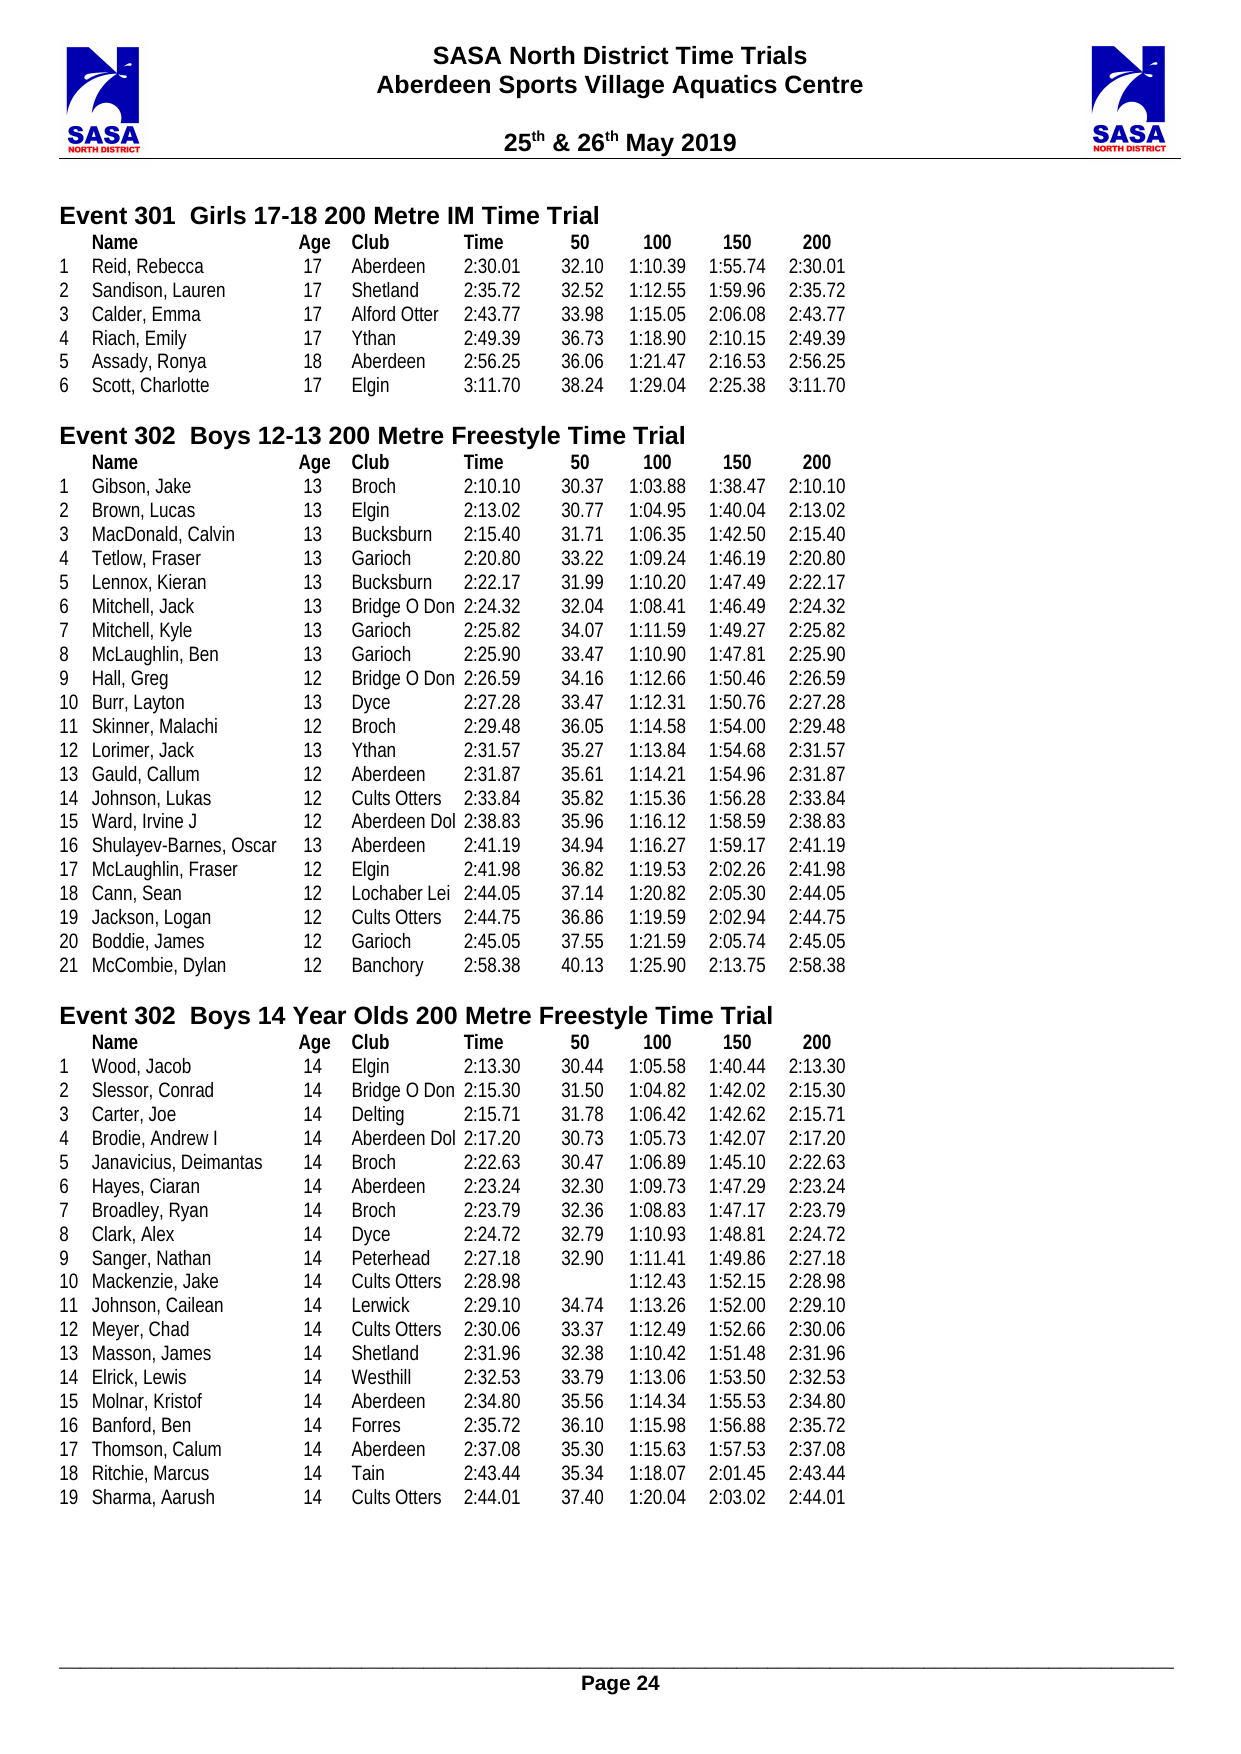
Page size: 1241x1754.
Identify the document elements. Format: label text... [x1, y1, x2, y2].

text 3 MacDonald, Calvin 13 Bucksburn 2:15.40 31.71 1:06.35 1:42.50 2:15.40 [59, 522, 1181, 546]
text 14 Johnson, Lukas 12 Cults Otters 2:33.84 35.82 1:15.36 1:56.28 2:33.84 [59, 785, 1181, 809]
text 18 Cann, Sean 12 Lochaber Lei 2:44.05 37.14 1:20.82 2:05.30 2:44.05 [59, 881, 1181, 905]
text 5 Janavicius, Deimantas 14 Broch 2:22.63 30.47 1:06.89 1:45.10 2:22.63 [59, 1149, 1181, 1173]
text 5 Assady, Ronya 18 Aberdeen 2:56.25 36.06 1:21.47 2:16.53 2:56.25 [59, 349, 1181, 373]
text 7 Mitchell, Kyle 13 Garioch 2:25.82 34.07 1:11.59 1:49.27 2:25.82 [59, 618, 1181, 642]
text 12 Meyer, Chad 14 Cults Otters 2:30.06 33.37 1:12.49 1:52.66 2:30.06 [59, 1317, 1181, 1341]
text 5 Lennox, Kieran 13 Bucksburn 2:22.17 31.99 1:10.20 1:47.49 2:22.17 [59, 570, 1181, 594]
text Event 302 Boys 12-13 200 Metre Freestyle Time Trial [59, 421, 1181, 450]
text Name Age Club Time 50 100 150 200 [59, 229, 1181, 253]
text 9 Hall, Greg 12 Bridge O Don 2:26.59 34.16 1:12.66 1:50.46 2:26.59 [59, 666, 1181, 689]
text 19 Sharma, Aarush 14 Cults Otters 2:44.01 37.40 1:20.04 2:03.02 2:44.01 [59, 1485, 1181, 1509]
picture [59, 40, 150, 158]
text 12 Lorimer, Jack 13 Ythan 2:31.57 35.27 1:13.84 1:54.68 2:31.57 [59, 737, 1181, 761]
text 1 Wood, Jacob 14 Elgin 2:13.30 30.44 1:05.58 1:40.44 2:13.30 [59, 1054, 1181, 1078]
text 15 Ward, Irvine J 12 Aberdeen Dol 2:38.83 35.96 1:16.12 1:58.59 2:38.83 [59, 809, 1181, 833]
text 6 Scott, Charlotte 17 Elgin 3:11.70 38.24 1:29.04 2:25.38 3:11.70 [59, 373, 1181, 397]
text 19 Jackson, Logan 12 Cults Otters 2:44.75 36.86 1:19.59 2:02.94 2:44.75 [59, 905, 1181, 929]
text 2 Slessor, Conrad 14 Bridge O Don 2:15.30 31.50 1:04.82 1:42.02 2:15.30 [59, 1078, 1181, 1102]
text 16 Shulayev-Barnes, Oscar 13 Aberdeen 2:41.19 34.94 1:16.27 1:59.17 2:41.19 [59, 833, 1181, 857]
text 11 Johnson, Cailean 14 Lerwick 2:29.10 34.74 1:13.26 1:52.00 2:29.10 [59, 1293, 1181, 1317]
text 11 Skinner, Malachi 12 Broch 2:29.48 36.05 1:14.58 1:54.00 2:29.48 [59, 713, 1181, 737]
text 6 Mitchell, Jack 13 Bridge O Don 2:24.32 32.04 1:08.41 1:46.49 2:24.32 [59, 594, 1181, 618]
text 10 Burr, Layton 13 Dyce 2:27.28 33.47 1:12.31 1:50.76 2:27.28 [59, 689, 1181, 713]
text 14 Elrick, Lewis 14 Westhill 2:32.53 33.79 1:13.06 1:53.50 2:32.53 [59, 1365, 1181, 1389]
text 10 Mackenzie, Jake 14 Cults Otters 2:28.98 1:12.43 1:52.15 2:28.98 [59, 1269, 1181, 1293]
text Name Age Club Time 50 100 150 200 [59, 450, 1181, 474]
text 1 Gibson, Jake 13 Broch 2:10.10 30.37 1:03.88 1:38.47 2:10.10 [59, 474, 1181, 498]
text 1 Reid, Rebecca 17 Aberdeen 2:30.01 32.10 1:10.39 1:55.74 2:30.01 [59, 253, 1181, 277]
text 8 McLaughlin, Ben 13 Garioch 2:25.90 33.47 1:10.90 1:47.81 2:25.90 [59, 642, 1181, 666]
text 13 Masson, James 14 Shetland 2:31.96 32.38 1:10.42 1:51.48 2:31.96 [59, 1341, 1181, 1365]
text 3 Calder, Emma 17 Alford Otter 2:43.77 33.98 1:15.05 2:06.08 2:43.77 [59, 301, 1181, 325]
text 2 Brown, Lucas 13 Elgin 2:13.02 30.77 1:04.95 1:40.04 2:13.02 [59, 498, 1181, 522]
picture [59, 159, 150, 166]
picture [1084, 39, 1176, 158]
text Event 302 Boys 14 Year Olds 200 Metre Freestyle Time Trial [59, 1001, 1181, 1030]
text 6 Hayes, Ciaran 14 Aberdeen 2:23.24 32.30 1:09.73 1:47.29 2:23.24 [59, 1173, 1181, 1197]
text 13 Gauld, Callum 12 Aberdeen 2:31.87 35.61 1:14.21 1:54.96 2:31.87 [59, 761, 1181, 785]
text 4 Brodie, Andrew I 14 Aberdeen Dol 2:17.20 30.73 1:05.73 1:42.07 2:17.20 [59, 1126, 1181, 1149]
text 21 McCombie, Dylan 12 Banchory 2:58.38 40.13 1:25.90 2:13.75 2:58.38 [59, 953, 1181, 977]
picture [1084, 159, 1176, 165]
text Event 301 Girls 17-18 200 Metre IM Time Trial [59, 201, 1181, 229]
text 3 Carter, Joe 14 Delting 2:15.71 31.78 1:06.42 1:42.62 2:15.71 [59, 1102, 1181, 1126]
text 8 Clark, Alex 14 Dyce 2:24.72 32.79 1:10.93 1:48.81 2:24.72 [59, 1221, 1181, 1245]
text 9 Sanger, Nathan 14 Peterhead 2:27.18 32.90 1:11.41 1:49.86 2:27.18 [59, 1245, 1181, 1269]
text 17 Thomson, Calum 14 Aberdeen 2:37.08 35.30 1:15.63 1:57.53 2:37.08 [59, 1437, 1181, 1461]
text 20 Boddie, James 12 Garioch 2:45.05 37.55 1:21.59 2:05.74 2:45.05 [59, 929, 1181, 953]
text 7 Broadley, Ryan 14 Broch 2:23.79 32.36 1:08.83 1:47.17 2:23.79 [59, 1197, 1181, 1221]
text 18 Ritchie, Marcus 14 Tain 2:43.44 35.34 1:18.07 2:01.45 2:43.44 [59, 1461, 1181, 1485]
text 16 Banford, Ben 14 Forres 2:35.72 36.10 1:15.98 1:56.88 2:35.72 [59, 1413, 1181, 1437]
text 17 McLaughlin, Fraser 12 Elgin 2:41.98 36.82 1:19.53 2:02.26 2:41.98 [59, 857, 1181, 881]
text 2 Sandison, Lauren 17 Shetland 2:35.72 32.52 1:12.55 1:59.96 2:35.72 [59, 277, 1181, 301]
text 4 Tetlow, Fraser 13 Garioch 2:20.80 33.22 1:09.24 1:46.19 2:20.80 [59, 546, 1181, 570]
text 4 Riach, Emily 17 Ythan 2:49.39 36.73 1:18.90 2:10.15 2:49.39 [59, 325, 1181, 349]
text 15 Molnar, Kristof 14 Aberdeen 2:34.80 35.56 1:14.34 1:55.53 2:34.80 [59, 1389, 1181, 1413]
text Name Age Club Time 50 100 150 200 [59, 1030, 1181, 1054]
